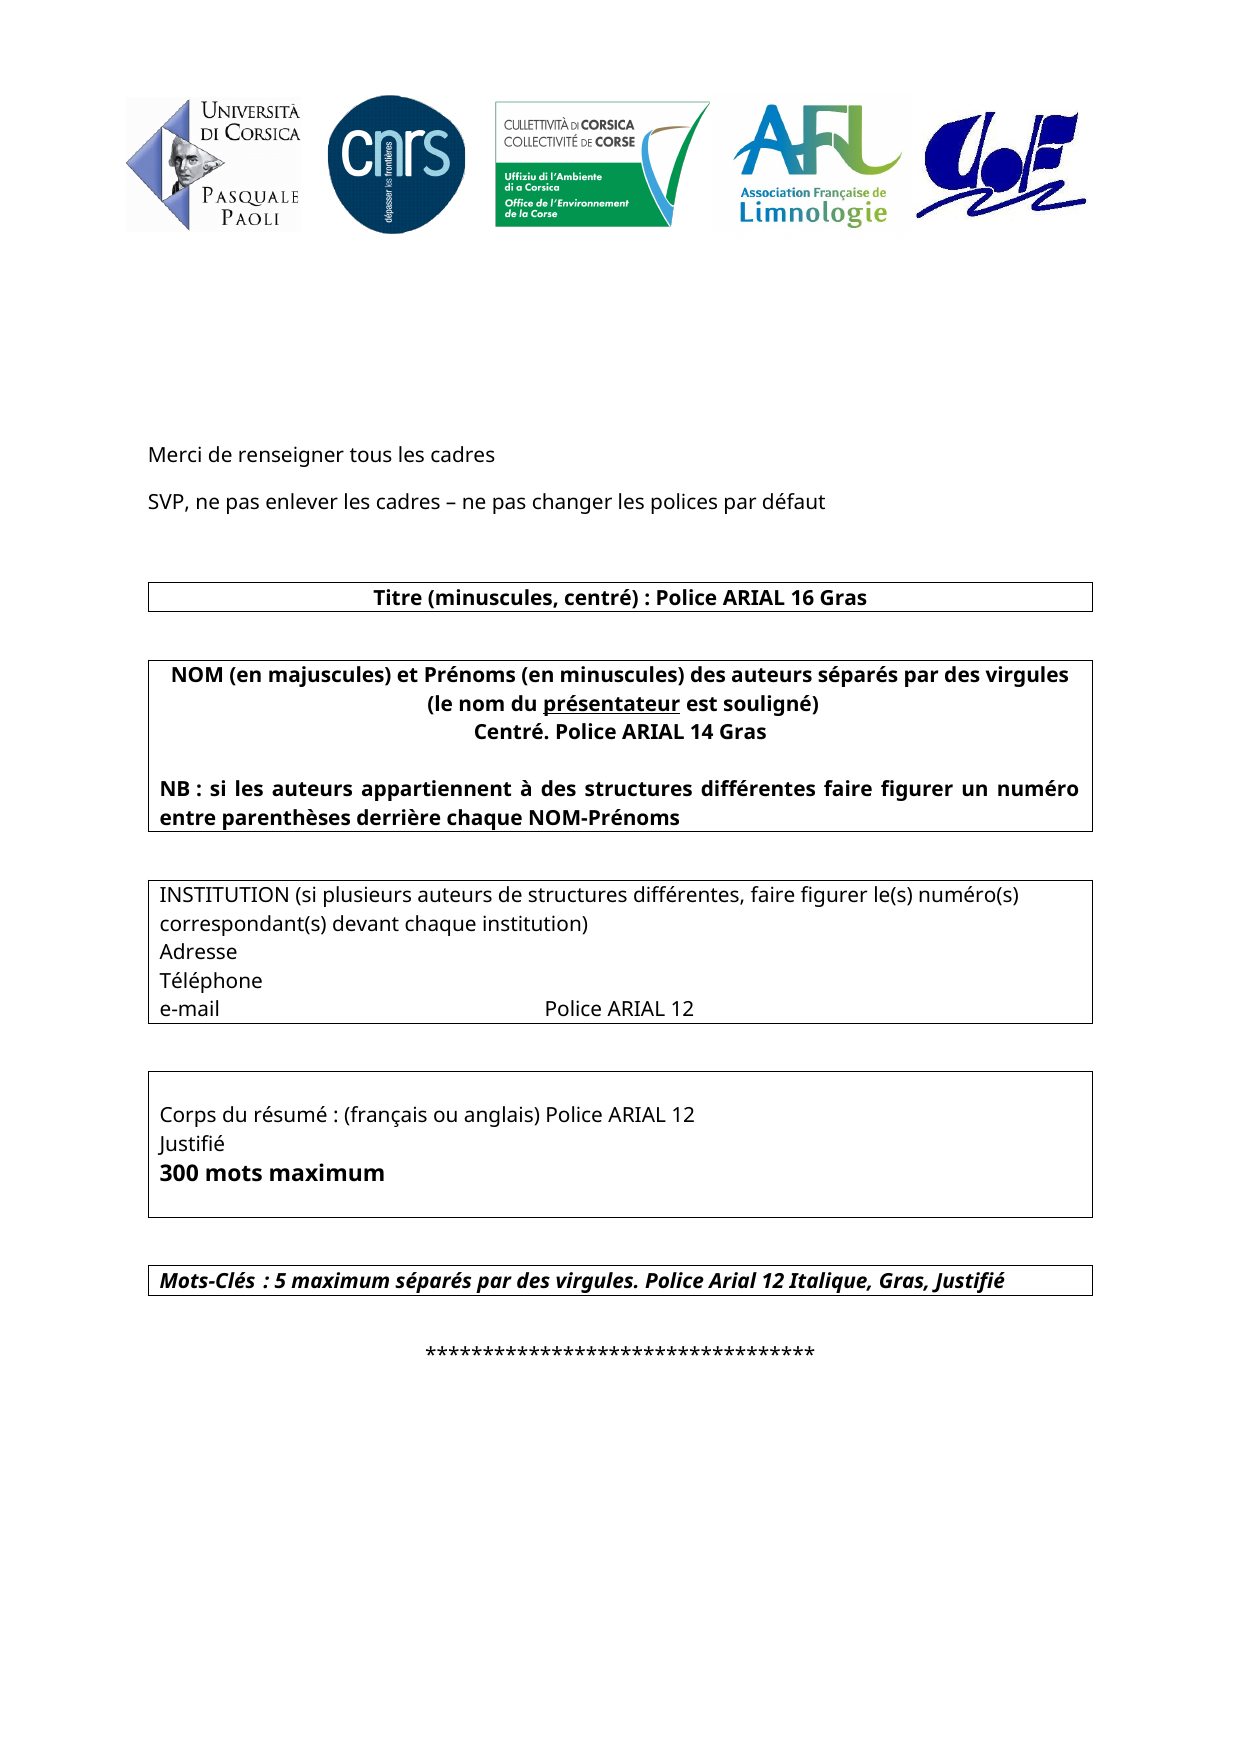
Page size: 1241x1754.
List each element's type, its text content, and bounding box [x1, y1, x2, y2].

picture [125, 97, 301, 232]
picture [480, 83, 1089, 245]
table_header INSTITUTION (si plusieurs auteurs de structures différentes, faire figurer le(s) numéro(s) correspondant(s) devant chaque institution) Adresse Téléphone e-mail Police ARIAL 12 [149, 881, 1092, 1023]
table_header Titre (minuscules, centré) : Police ARIAL 16 Gras [149, 583, 1092, 611]
table_header NOM (en majuscules) et Prénoms (en minuscules) des auteurs séparés par des virgules (le nom du présentateur est souligné) Centré. Police ARIAL 14 Gras NB : si les auteurs appartiennent à des structures différentes faire figurer un numéro entre parenthèses derrière chaque NOM-Prénoms [149, 661, 1092, 831]
text SVP, ne pas enlever les cadres – ne pas changer les polices par défaut [148, 487, 1093, 516]
text ********************************** [148, 1340, 1093, 1368]
table_header Corps du résumé : (français ou anglais) Police ARIAL 12 Justifié 300 mots maximum [149, 1072, 1092, 1217]
table_header Mots-Clés : 5 maximum séparés par des virgules. Police Arial 12 Italique, Gras, Justifié [149, 1266, 1092, 1295]
text Merci de renseigner tous les cadres [148, 440, 1093, 468]
picture [327, 95, 466, 234]
